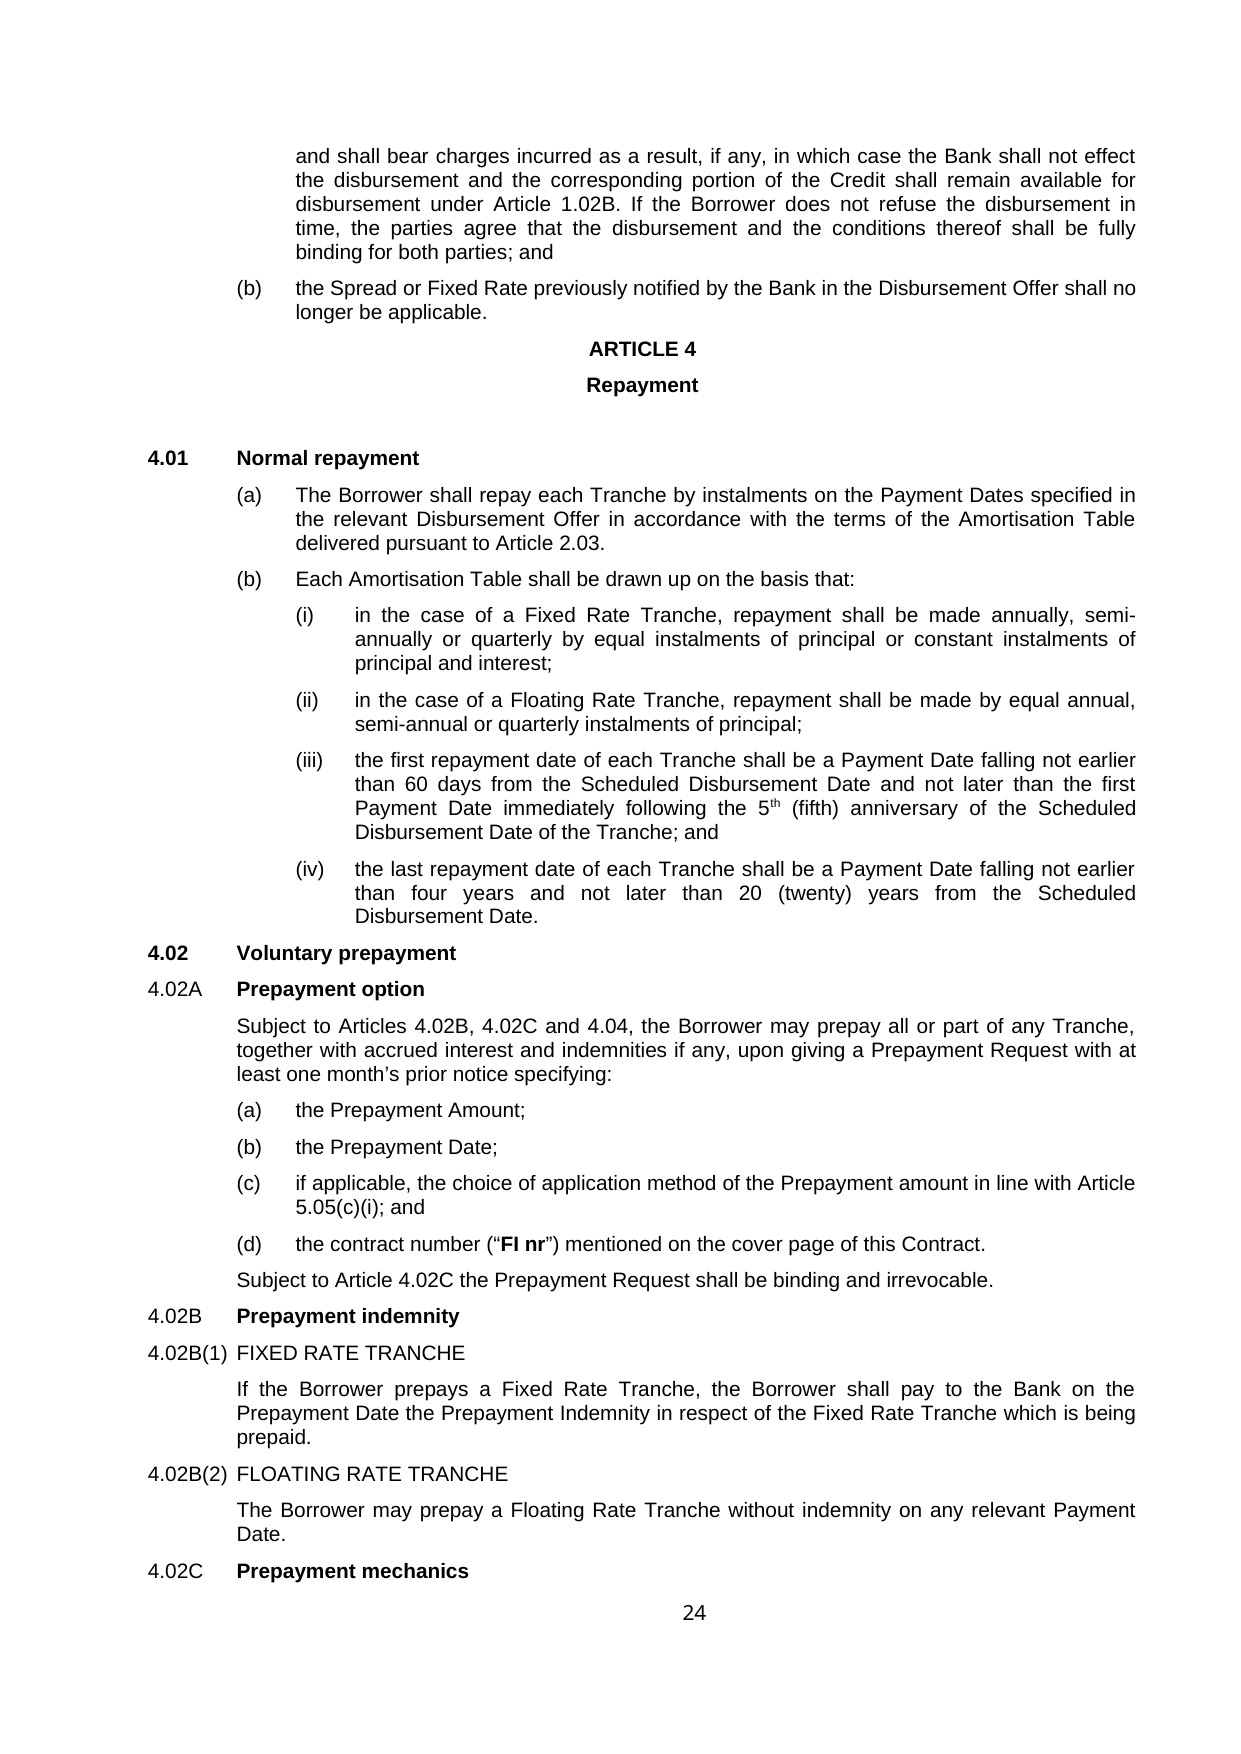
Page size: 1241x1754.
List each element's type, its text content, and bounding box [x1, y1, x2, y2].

text Subject to Articles 4.02B, 4.02C and 4.04, the Borrower may prepay all or part of any Tranche, together with accrued interest and indemnities if any, upon giving a Prepayment Request with at least one month’s prior notice specifying: [236, 1014, 1137, 1086]
text 4.02C Prepayment mechanics [148, 1558, 1137, 1582]
text (iv) the last repayment date of each Tranche shall be a Payment Date falling not earlier than four years and not later than 20 (twenty) years from the Scheduled Disbursement Date. [295, 856, 1137, 928]
text Subject to Article 4.02C the Prepayment Request shall be binding and irrevocable. [236, 1268, 1137, 1292]
text (c) if applicable, the choice of application method of the Prepayment amount in line with Article 5.05(c)(i); and [236, 1171, 1137, 1219]
text (iii) the first repayment date of each Tranche shall be a Payment Date falling not earlier than 60 days from the Scheduled Disbursement Date and not later than the first Payment Date immediately following the 5th (fifth) anniversary of the Scheduled Disbursement Date of the Tranche; and [295, 748, 1137, 844]
text 4.02B(1) FIXED RATE TRANCHE [148, 1341, 1137, 1365]
text 4.02 Voluntary prepayment [148, 941, 1137, 965]
text 4.02B Prepayment indemnity [148, 1304, 1137, 1328]
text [236, 144, 1137, 264]
text (b) the Prepayment Date; [236, 1134, 1137, 1158]
text (ii) in the case of a Floating Rate Tranche, repayment shall be made by equal annual, semi-annual or quarterly instalments of principal; [295, 688, 1137, 736]
text (a) the Prepayment Amount; [236, 1098, 1137, 1122]
text (a) The Borrower shall repay each Tranche by instalments on the Payment Dates specified in the relevant Disbursement Offer in accordance with the terms of the Amortisation Table delivered pursuant to Article 2.03. [236, 482, 1137, 554]
text 4.02A Prepayment option [148, 977, 1137, 1001]
text Repayment [148, 373, 1137, 397]
text (b) the Spread or Fixed Rate previously notified by the Bank in the Disbursement Offer shall no longer be applicable. [236, 276, 1137, 324]
text (i) in the case of a Fixed Rate Tranche, repayment shall be made annually, semi-annually or quarterly by equal instalments of principal or constant instalments of principal and interest; [295, 603, 1137, 675]
text ARTICLE 4 [148, 337, 1137, 361]
text The Borrower may prepay a Floating Rate Tranche without indemnity on any relevant Payment Date. [236, 1498, 1137, 1546]
text (b) Each Amortisation Table shall be drawn up on the basis that: [236, 567, 1137, 591]
text If the Borrower prepays a Fixed Rate Tranche, the Borrower shall pay to the Bank on the Prepayment Date the Prepayment Indemnity in respect of the Fixed Rate Tranche which is being prepaid. [236, 1377, 1137, 1449]
text 4.02B(2) FLOATING RATE TRANCHE [148, 1462, 1137, 1486]
text 4.01 Normal repayment [148, 446, 1137, 470]
text (d) the contract number (“FI nr”) mentioned on the cover page of this Contract. [236, 1231, 1137, 1255]
